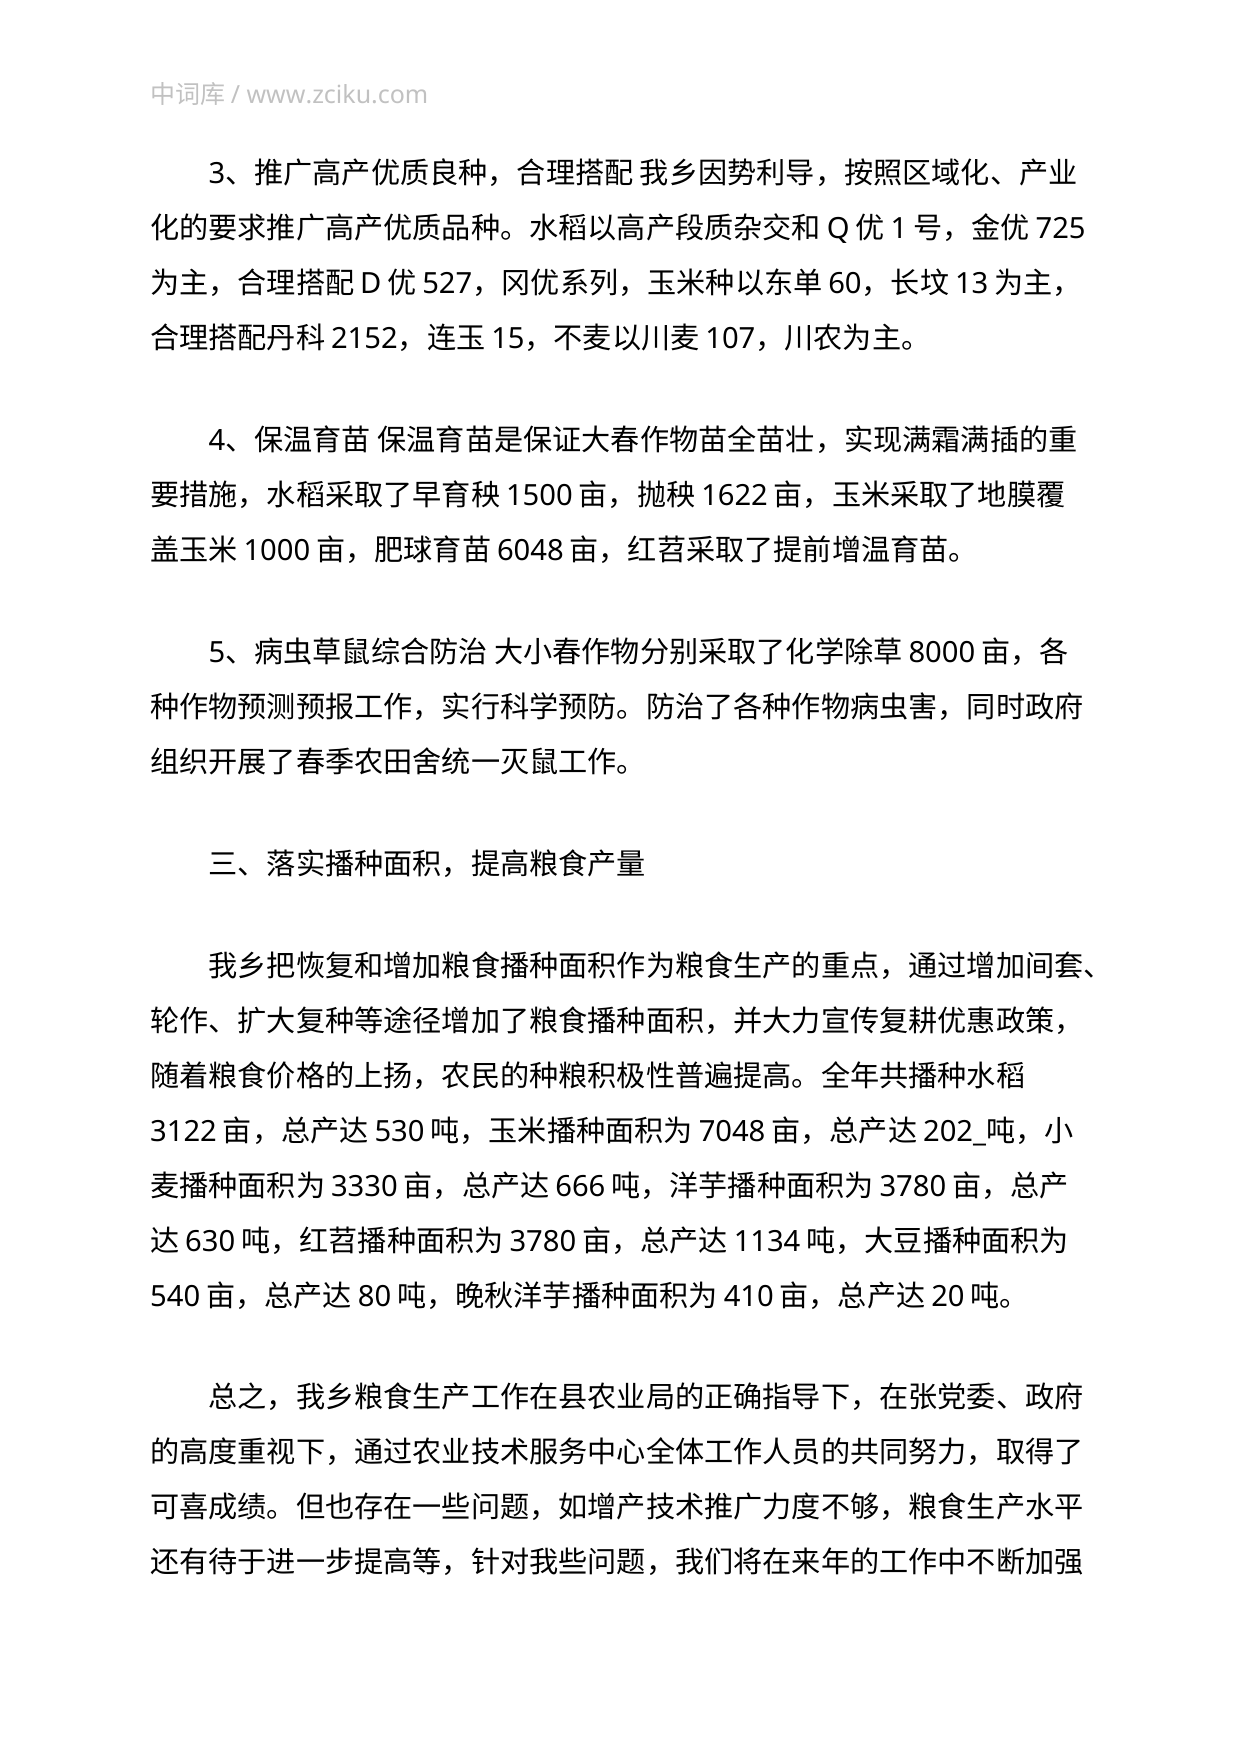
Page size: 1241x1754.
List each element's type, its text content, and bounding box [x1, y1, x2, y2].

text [150, 1374, 1090, 1581]
text 4、保温育苗 保温育苗是保证大春作物苗全苗壮，实现满霜满插的重要措施，水稻采取了早育秧1500亩，抛秧1622亩，玉米采取了地膜覆盖玉米1000亩，肥球育苗6048亩，红苕采取了提前增温育苗。 [150, 417, 1090, 569]
text 5、病虫草鼠综合防治 大小春作物分别采取了化学除草8000亩，各种作物预测预报工作，实行科学预防。防治了各种作物病虫害，同时政府组织开展了春季农田舍统一灭鼠工作。 [150, 629, 1090, 781]
text 3、推广高产优质良种，合理搭配 我乡因势利导，按照区域化、产业化的要求推广高产优质品种。水稻以高产段质杂交和Q优1号，金优725为主，合理搭配D优527，冈优系列，玉米种以东单60，长坟13为主，合理搭配丹科2152，连玉15，不麦以川麦107，川农为主。 [150, 150, 1090, 357]
text 三、落实播种面积，提高粮食产量 [150, 841, 1090, 883]
text 我乡把恢复和增加粮食播种面积作为粮食生产的重点，通过增加间套、轮作、扩大复种等途径增加了粮食播种面积，并大力宣传复耕优惠政策，随着粮食价格的上扬，农民的种粮积极性普遍提高。全年共播种水稻3122亩，总产达530吨，玉米播种面积为7048亩，总产达202_吨，小麦播种面积为3330亩，总产达666吨，洋芋播种面积为3780亩，总产达630吨，红苕播种面积为3780亩，总产达1134吨，大豆播种面积为540亩，总产达80吨，晚秋洋芋播种面积为410亩，总产达20吨。 [150, 942, 1090, 1314]
